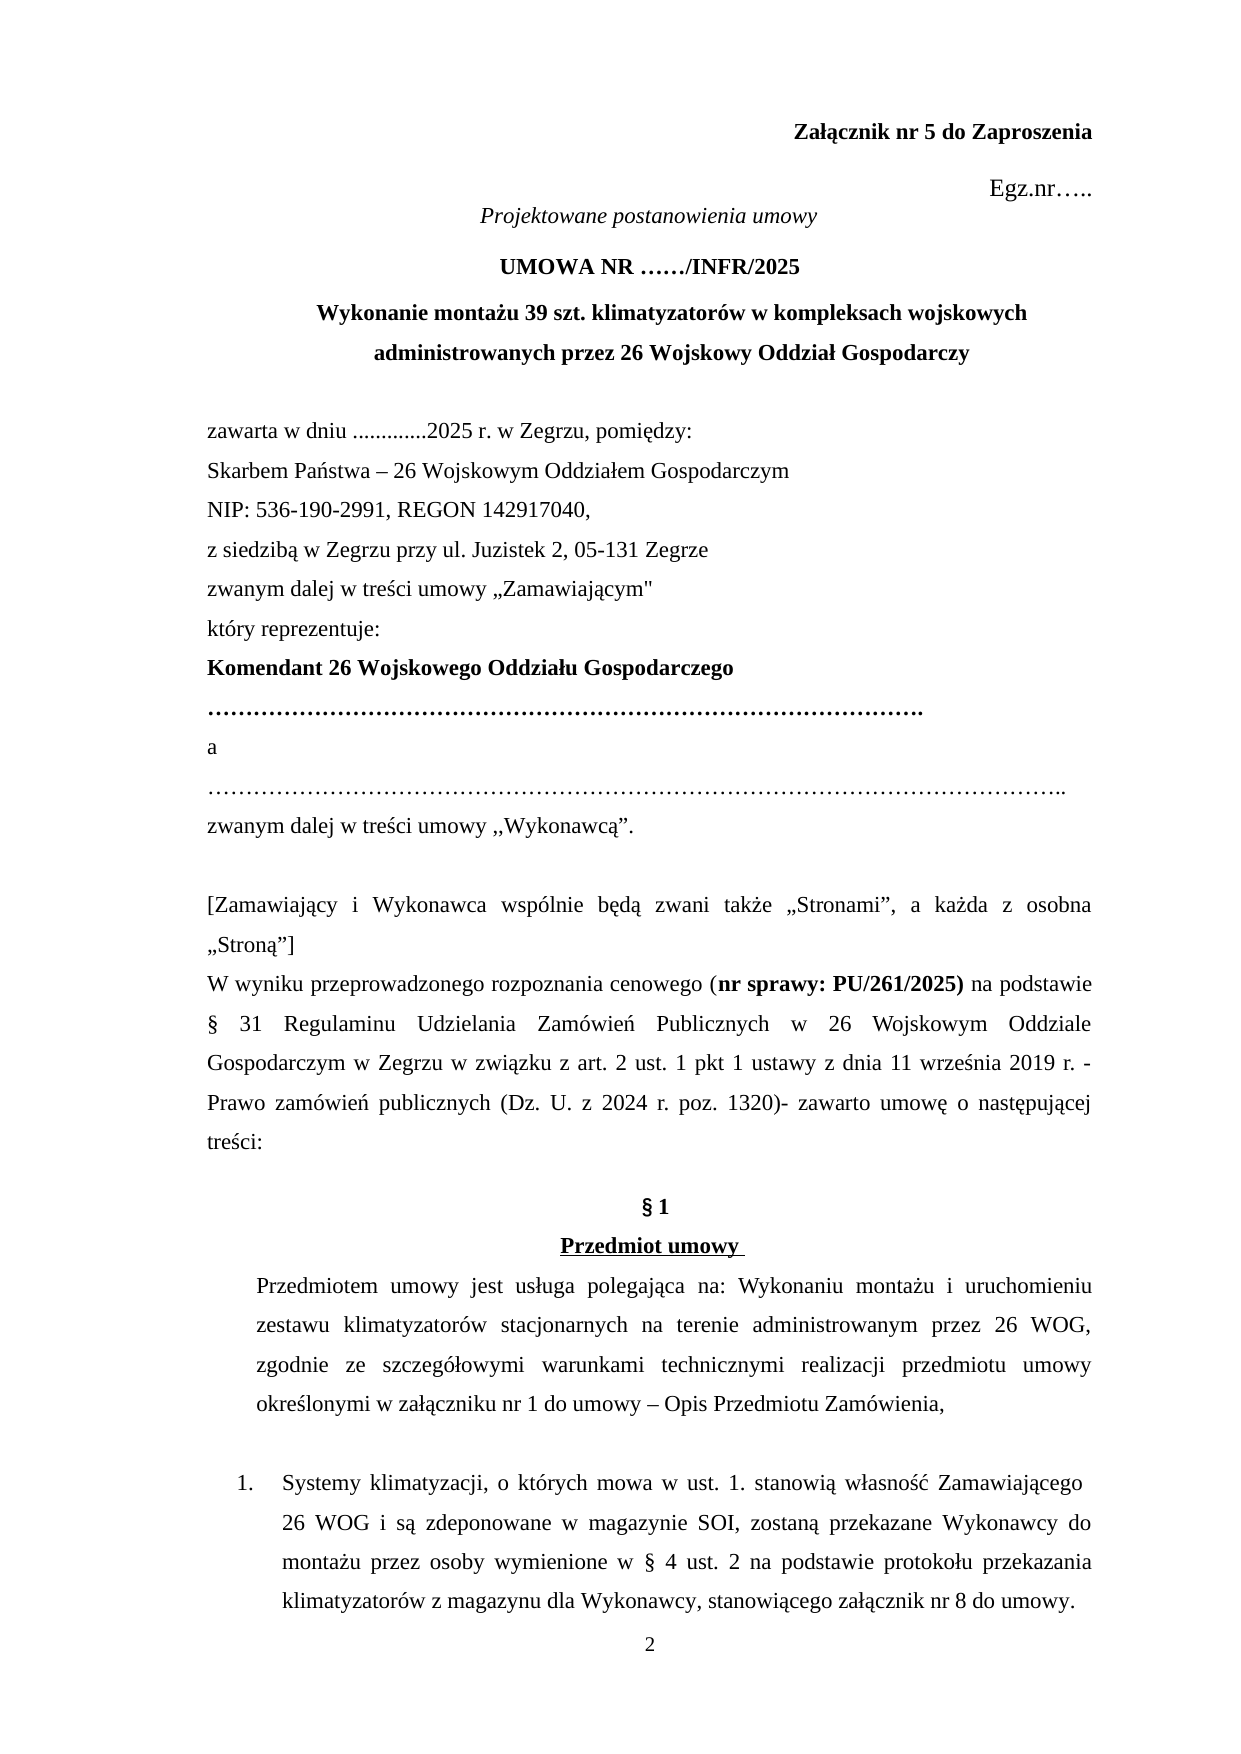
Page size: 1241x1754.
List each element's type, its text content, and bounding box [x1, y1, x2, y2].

text Skarbem Państwa – 26 Wojskowym Oddziałem Gospodarczym [207, 457, 1092, 483]
text ………………………………………………………………………………………………….. [207, 773, 1092, 799]
text który reprezentuje: [207, 615, 1092, 641]
text zwanym dalej w treści umowy ,,Wykonawcą”. [207, 812, 1092, 839]
text zwanym dalej w treści umowy „Zamawiającym" [207, 575, 1092, 602]
text [Zamawiający i Wykonawca wspólnie będą zwani także „Stronami”, a każda z osobna „Stroną”] [207, 891, 1092, 957]
text Przedmiotem umowy jest usługa polegająca na: Wykonaniu montażu i uruchomieniu zestawu klimatyzatorów stacjonarnych na terenie administrowanym przez 26 WOG, zgodnie ze szczegółowymi warunkami technicznymi realizacji przedmiotu umowy określonymi w załączniku nr 1 do umowy – Opis Przedmiotu Zamówienia, [256, 1272, 1092, 1417]
text …………………………………………………………………………………. [207, 694, 1092, 720]
text Projektowane postanowienia umowy [207, 202, 1092, 228]
text a [207, 733, 1092, 760]
text Przedmiot umowy [207, 1232, 1092, 1259]
text zawarta w dniu .............2025 r. w Zegrzu, pomiędzy: [207, 417, 1092, 444]
text Załącznik nr 5 do Zaproszenia [207, 118, 1092, 144]
text W wyniku przeprowadzonego rozpoznania cenowego (nr sprawy: PU/261/2025) na podstawie § 31 Regulaminu Udzielania Zamówień Publicznych w 26 Wojskowym Oddziale Gospodarczym w Zegrzu w związku z art. 2 ust. 1 pkt 1 ustawy z dnia 11 września 2019 r. - Prawo zamówień publicznych (Dz. U. z 2024 r. poz. 1320)- zawarto umowę o następującej treści: [207, 970, 1092, 1154]
text NIP: 536-190-2991, REGON 142917040, [207, 496, 1092, 523]
text 1 [218, 1193, 1092, 1219]
text Wykonanie montażu 39 szt. klimatyzatorów w kompleksach wojskowych administrowanych przez 26 Wojskowy Oddział Gospodarczy [251, 299, 1092, 365]
list Systemy klimatyzacji, o których mowa w ust. 1. stanowią własność Zamawiającego 26 WOG i są zdeponowane w magazynie SOI, zostaną przekazane Wykonawcy do montażu przez osoby wymienione w § 4 ust. 2 na podstawie protokołu przekazania klimatyzatorów z magazynu dla Wykonawcy, stanowiącego załącznik nr 8 do umowy. [236, 1469, 1092, 1614]
text UMOWA NR ……/INFR/2025 [207, 253, 1092, 280]
text Egz.nr….. [207, 173, 1092, 202]
text z siedzibą w Zegrzu przy ul. Juzistek 2, 05-131 Zegrze [207, 536, 1092, 562]
text Komendant 26 Wojskowego Oddziału Gospodarczego [207, 654, 1092, 681]
